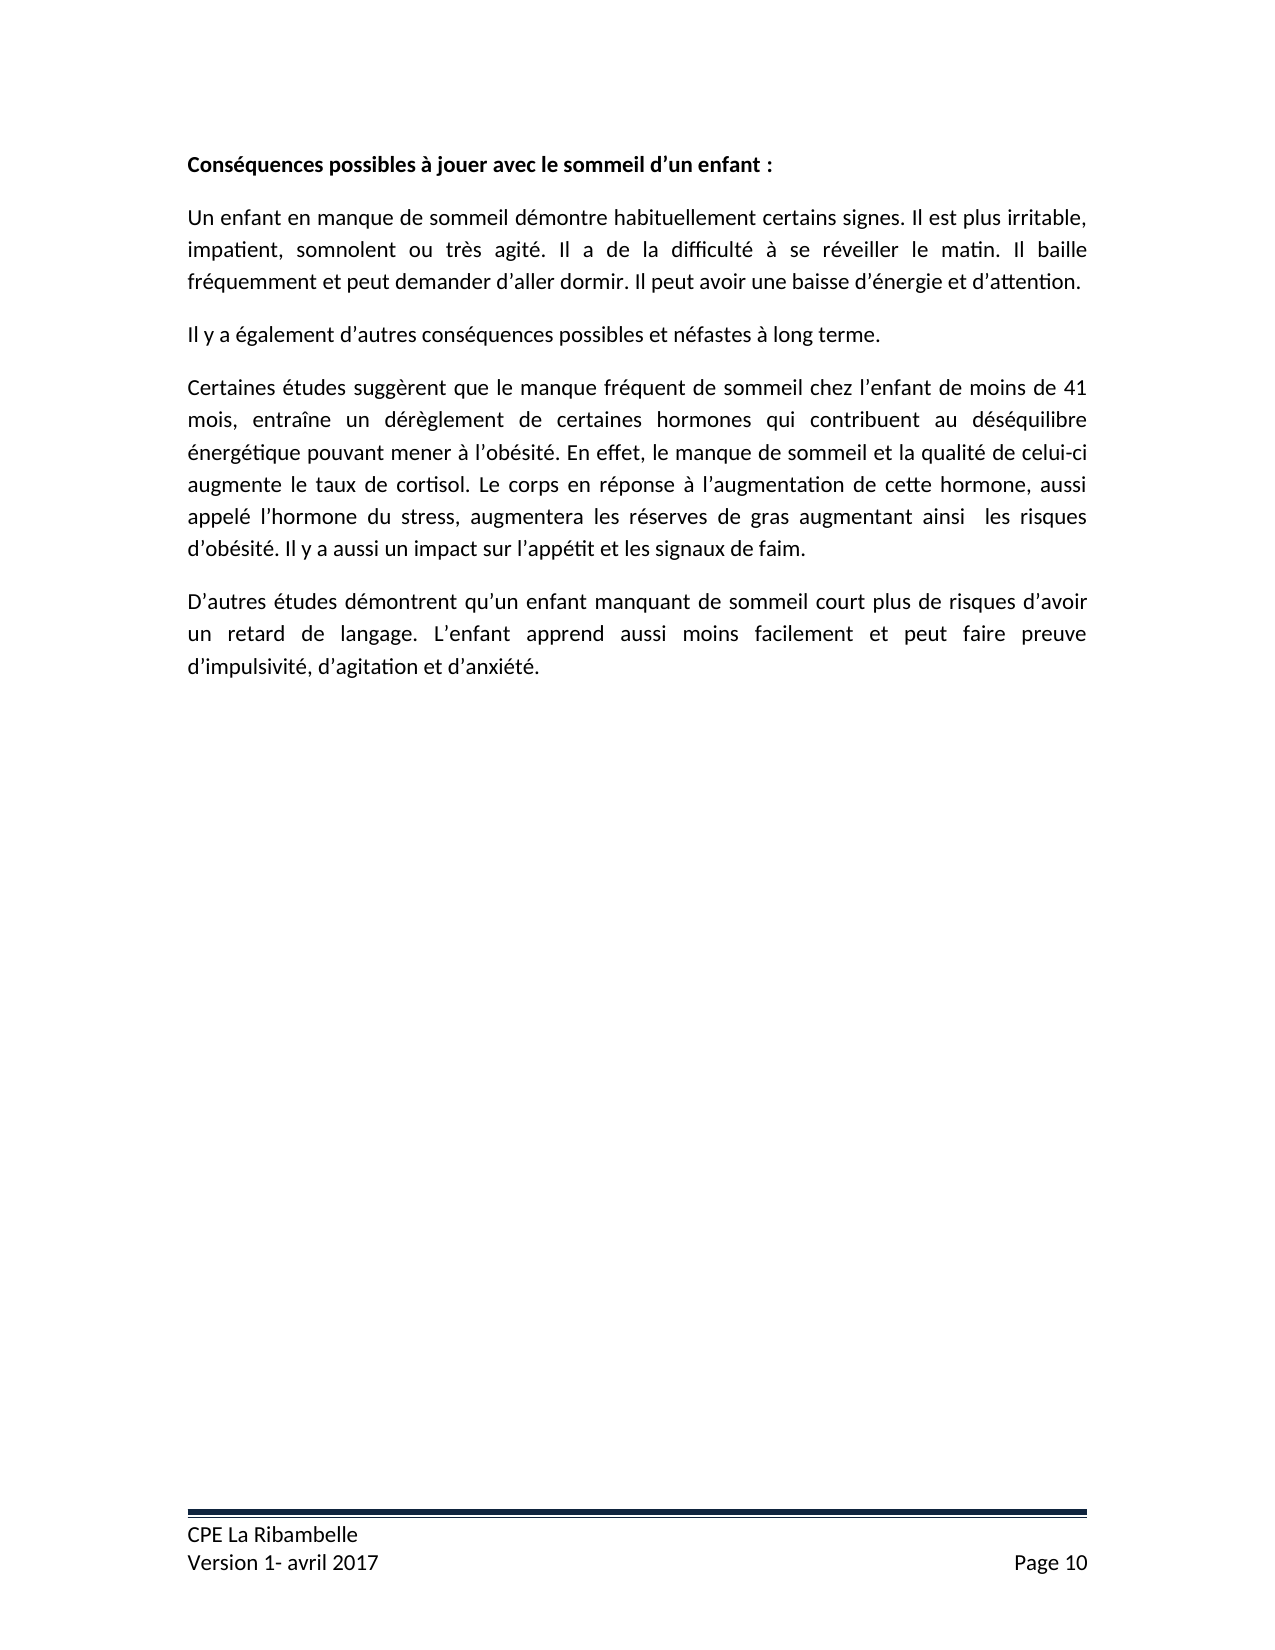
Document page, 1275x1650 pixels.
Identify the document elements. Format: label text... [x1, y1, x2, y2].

text Il y a également d’autres conséquences possibles et néfastes à long terme. [187, 320, 1087, 348]
text Conséquences possibles à jouer avec le sommeil d’un enfant : [187, 150, 1087, 178]
text D’autres études démontrent qu’un enfant manquant de sommeil court plus de risques d’avoir un retard de langage. L’enfant apprend aussi moins facilement et peut faire preuve d’impulsivité, d’agitation et d’anxiété. [187, 587, 1087, 680]
text Un enfant en manque de sommeil démontre habituellement certains signes. Il est plus irritable, impatient, somnolent ou très agité. Il a de la difficulté à se réveiller le matin. Il baille fréquemment et peut demander d’aller dormir. Il peut avoir une baisse d’énergie et d’attention. [187, 203, 1087, 295]
text Certaines études suggèrent que le manque fréquent de sommeil chez l’enfant de moins de 41 mois, entraîne un dérèglement de certaines hormones qui contribuent au déséquilibre énergétique pouvant mener à l’obésité. En effet, le manque de sommeil et la qualité de celui-ci augmente le taux de cortisol. Le corps en réponse à l’augmentation de cette hormone, aussi appelé l’hormone du stress, augmentera les réserves de gras augmentant ainsi les risques d’obésité. Il y a aussi un impact sur l’appétit et les signaux de faim. [187, 373, 1087, 562]
